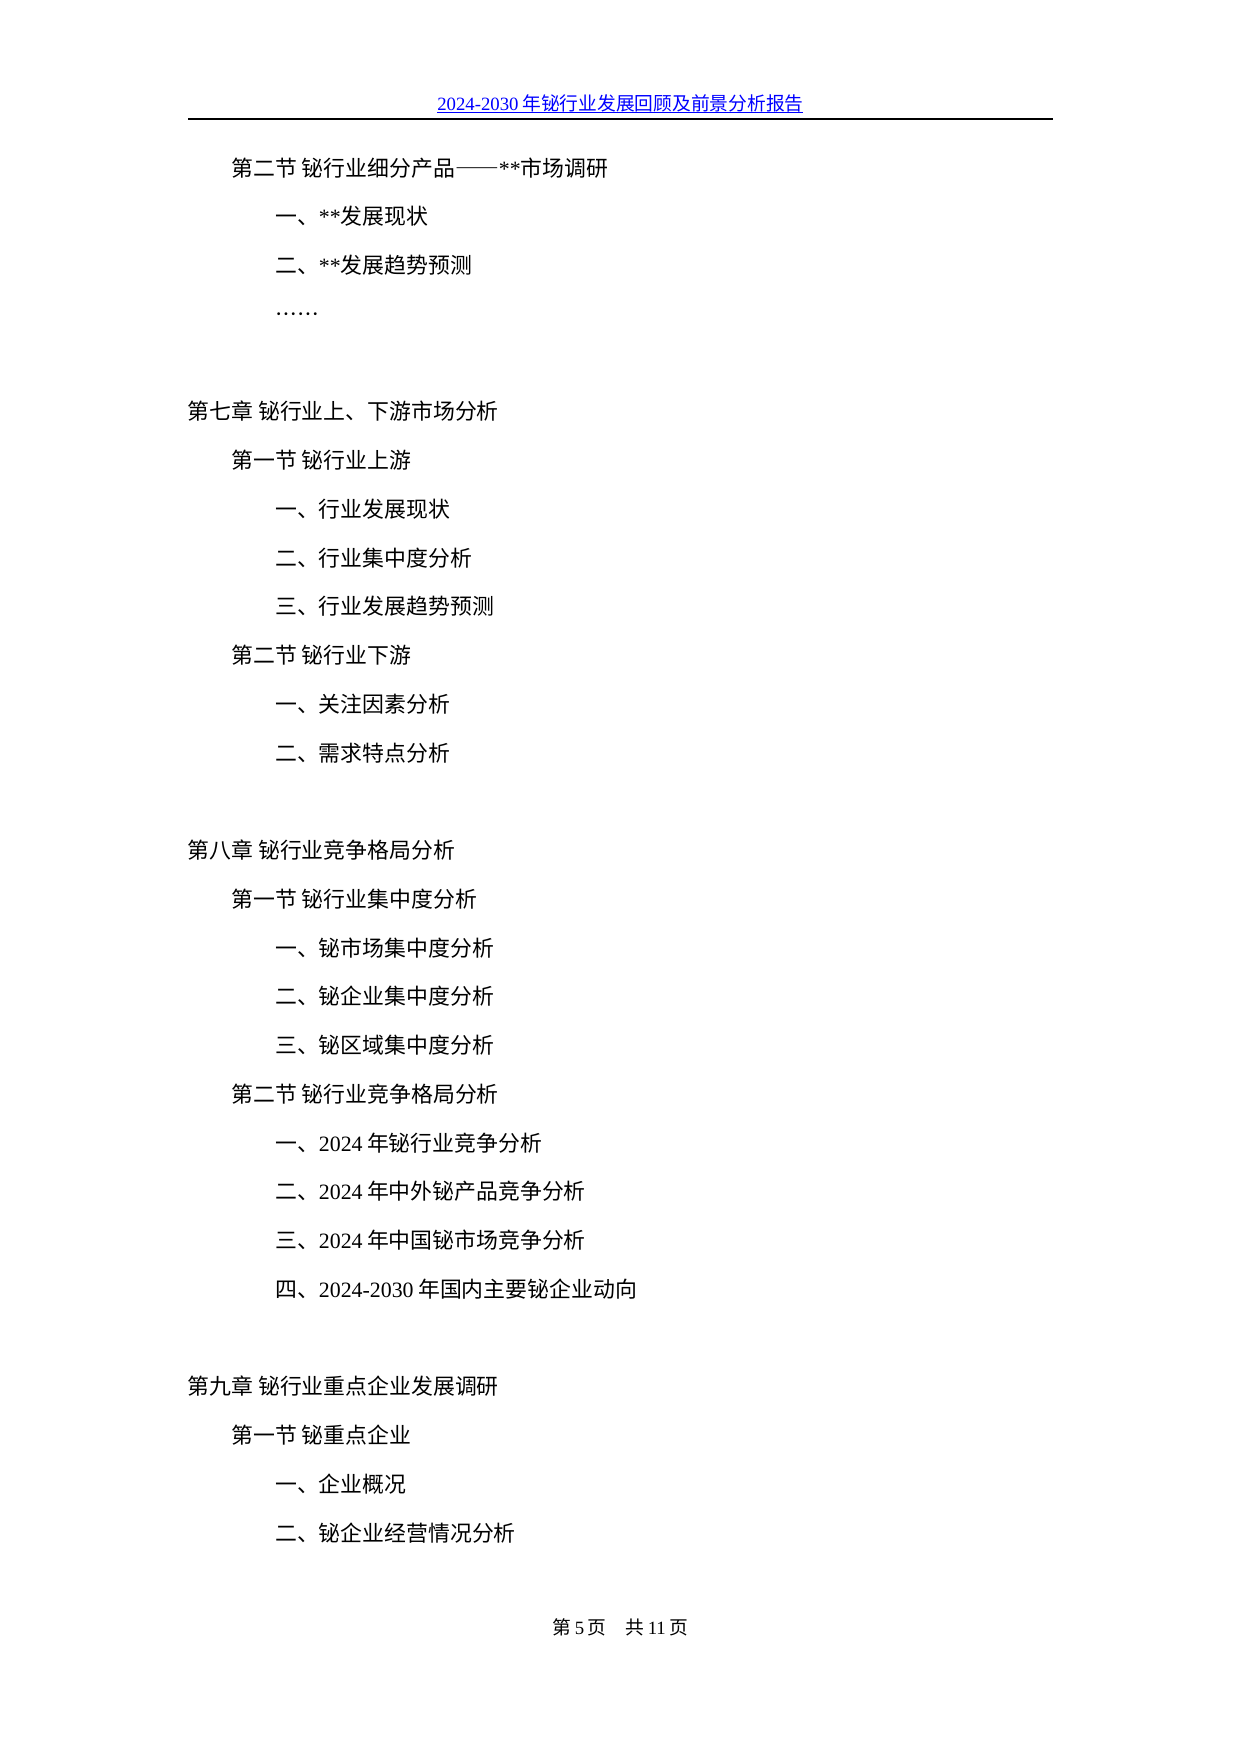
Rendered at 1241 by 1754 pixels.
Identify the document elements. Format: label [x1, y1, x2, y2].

text [187, 150, 1053, 1548]
